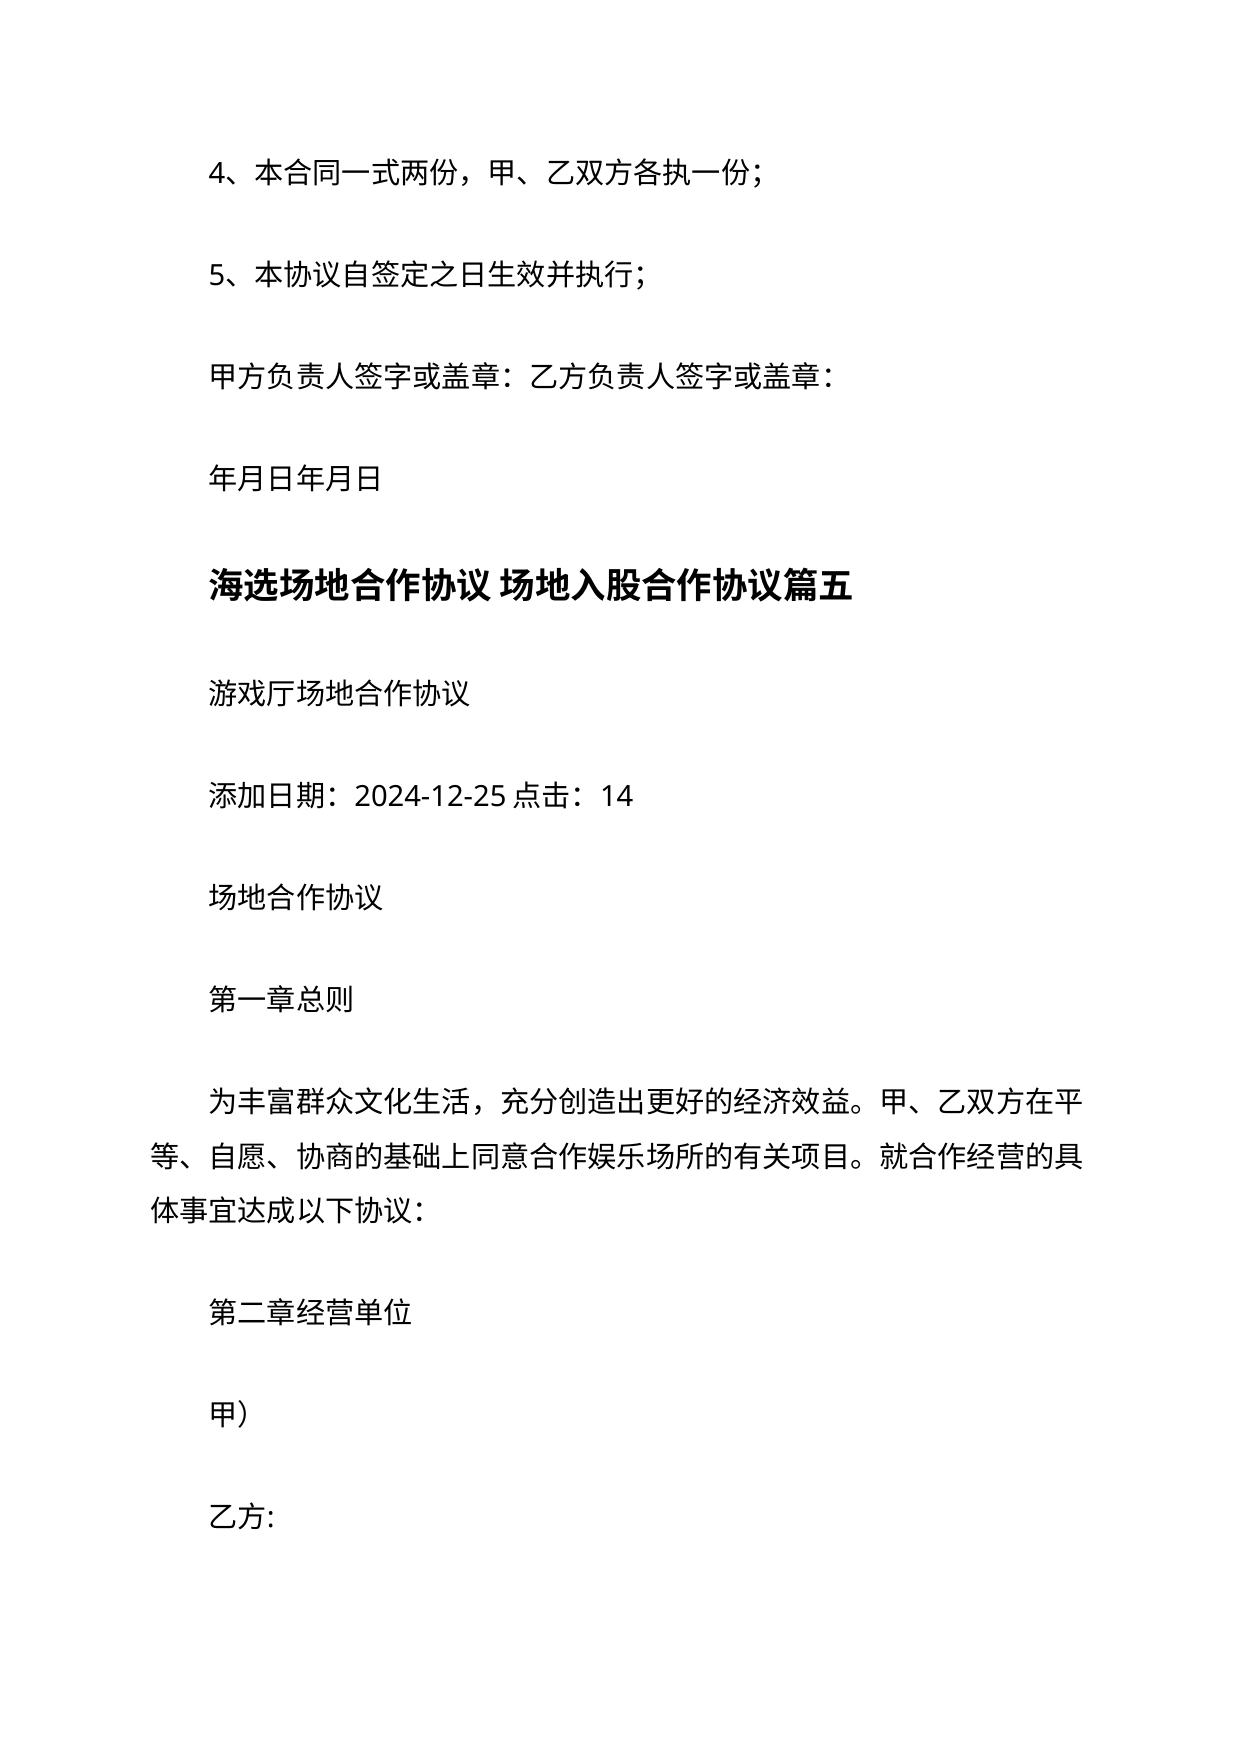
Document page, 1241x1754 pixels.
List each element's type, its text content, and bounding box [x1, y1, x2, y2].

text 第一章总则 [150, 976, 1090, 1019]
text 场地合作协议 [150, 875, 1090, 917]
text 年月日年月日 [150, 456, 1090, 498]
text 游戏厅场地合作协议 [150, 671, 1090, 713]
text 甲方负责人签字或盖章：乙方负责人签字或盖章： [150, 354, 1090, 396]
text 5、本协议自签定之日生效并执行； [150, 252, 1090, 294]
text 海选场地合作协议 场地入股合作协议篇五 [150, 557, 1090, 609]
text 为丰富群众文化生活，充分创造出更好的经济效益。甲、乙双方在平等、自愿、协商的基础上同意合作娱乐场所的有关项目。就合作经营的具体事宜达成以下协议： [150, 1078, 1090, 1230]
text 添加日期：2024-12-25点击：14 [150, 773, 1090, 815]
text 甲） [150, 1392, 1090, 1434]
text 4、本合同一式两份，甲、乙双方各执一份； [150, 150, 1090, 192]
text 第二章经营单位 [150, 1290, 1090, 1332]
text 乙方: [150, 1493, 1090, 1536]
